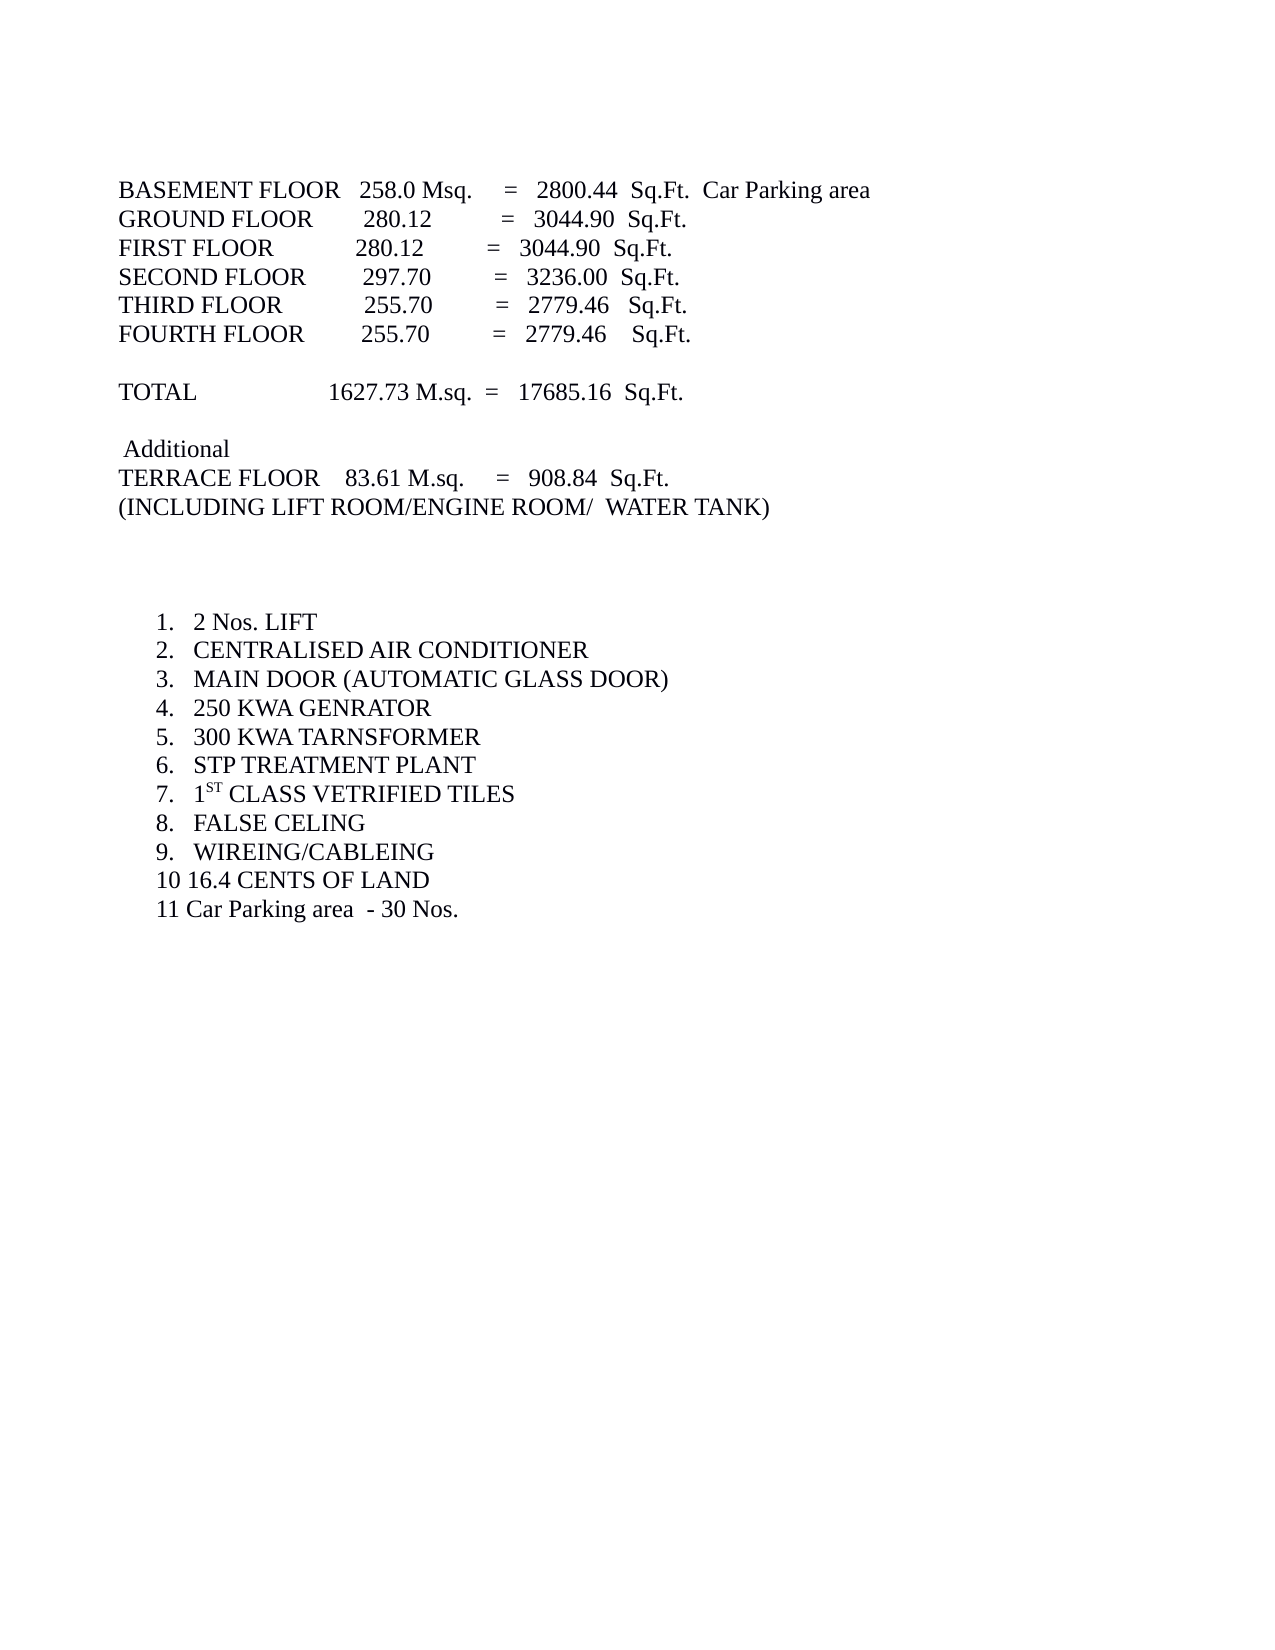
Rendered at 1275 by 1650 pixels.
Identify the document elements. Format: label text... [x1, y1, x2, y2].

list FALSE CELING [156, 808, 1157, 837]
list WIREING/CABLEING [156, 837, 1157, 866]
list 1ST CLASS VETRIFIED TILES [156, 779, 1157, 808]
text Additional [118, 434, 1157, 463]
list MAIN DOOR (AUTOMATIC GLASS DOOR) [156, 664, 1157, 693]
text FOURTH FLOOR 255.70 = 2779.46 Sq.Ft. [118, 319, 1157, 348]
list 250 KWA GENRATOR [156, 693, 1157, 722]
text 11 Car Parking area - 30 Nos. [156, 894, 1157, 923]
list 300 KWA TARNSFORMER [156, 722, 1157, 751]
text GROUND FLOOR 280.12 = 3044.90 Sq.Ft. [118, 204, 1157, 233]
list CENTRALISED AIR CONDITIONER [156, 636, 1157, 664]
text FIRST FLOOR 280.12 = 3044.90 Sq.Ft. [118, 233, 1157, 262]
list 2 Nos. LIFT [156, 607, 1157, 636]
text BASEMENT FLOOR 258.0 Msq. = 2800.44 Sq.Ft. Car Parking area [118, 176, 1157, 204]
text THIRD FLOOR 255.70 = 2779.46 Sq.Ft. [118, 291, 1157, 319]
text SECOND FLOOR 297.70 = 3236.00 Sq.Ft. [118, 262, 1157, 291]
list STP TREATMENT PLANT [156, 751, 1157, 779]
text (INCLUDING LIFT ROOM/ENGINE ROOM/ WATER TANK) [118, 492, 1157, 521]
text 10 16.4 CENTS OF LAND [156, 866, 1157, 894]
text TOTAL 1627.73 M.sq. = 17685.16 Sq.Ft. [118, 377, 1157, 406]
text TERRACE FLOOR 83.61 M.sq. = 908.84 Sq.Ft. [118, 463, 1157, 492]
